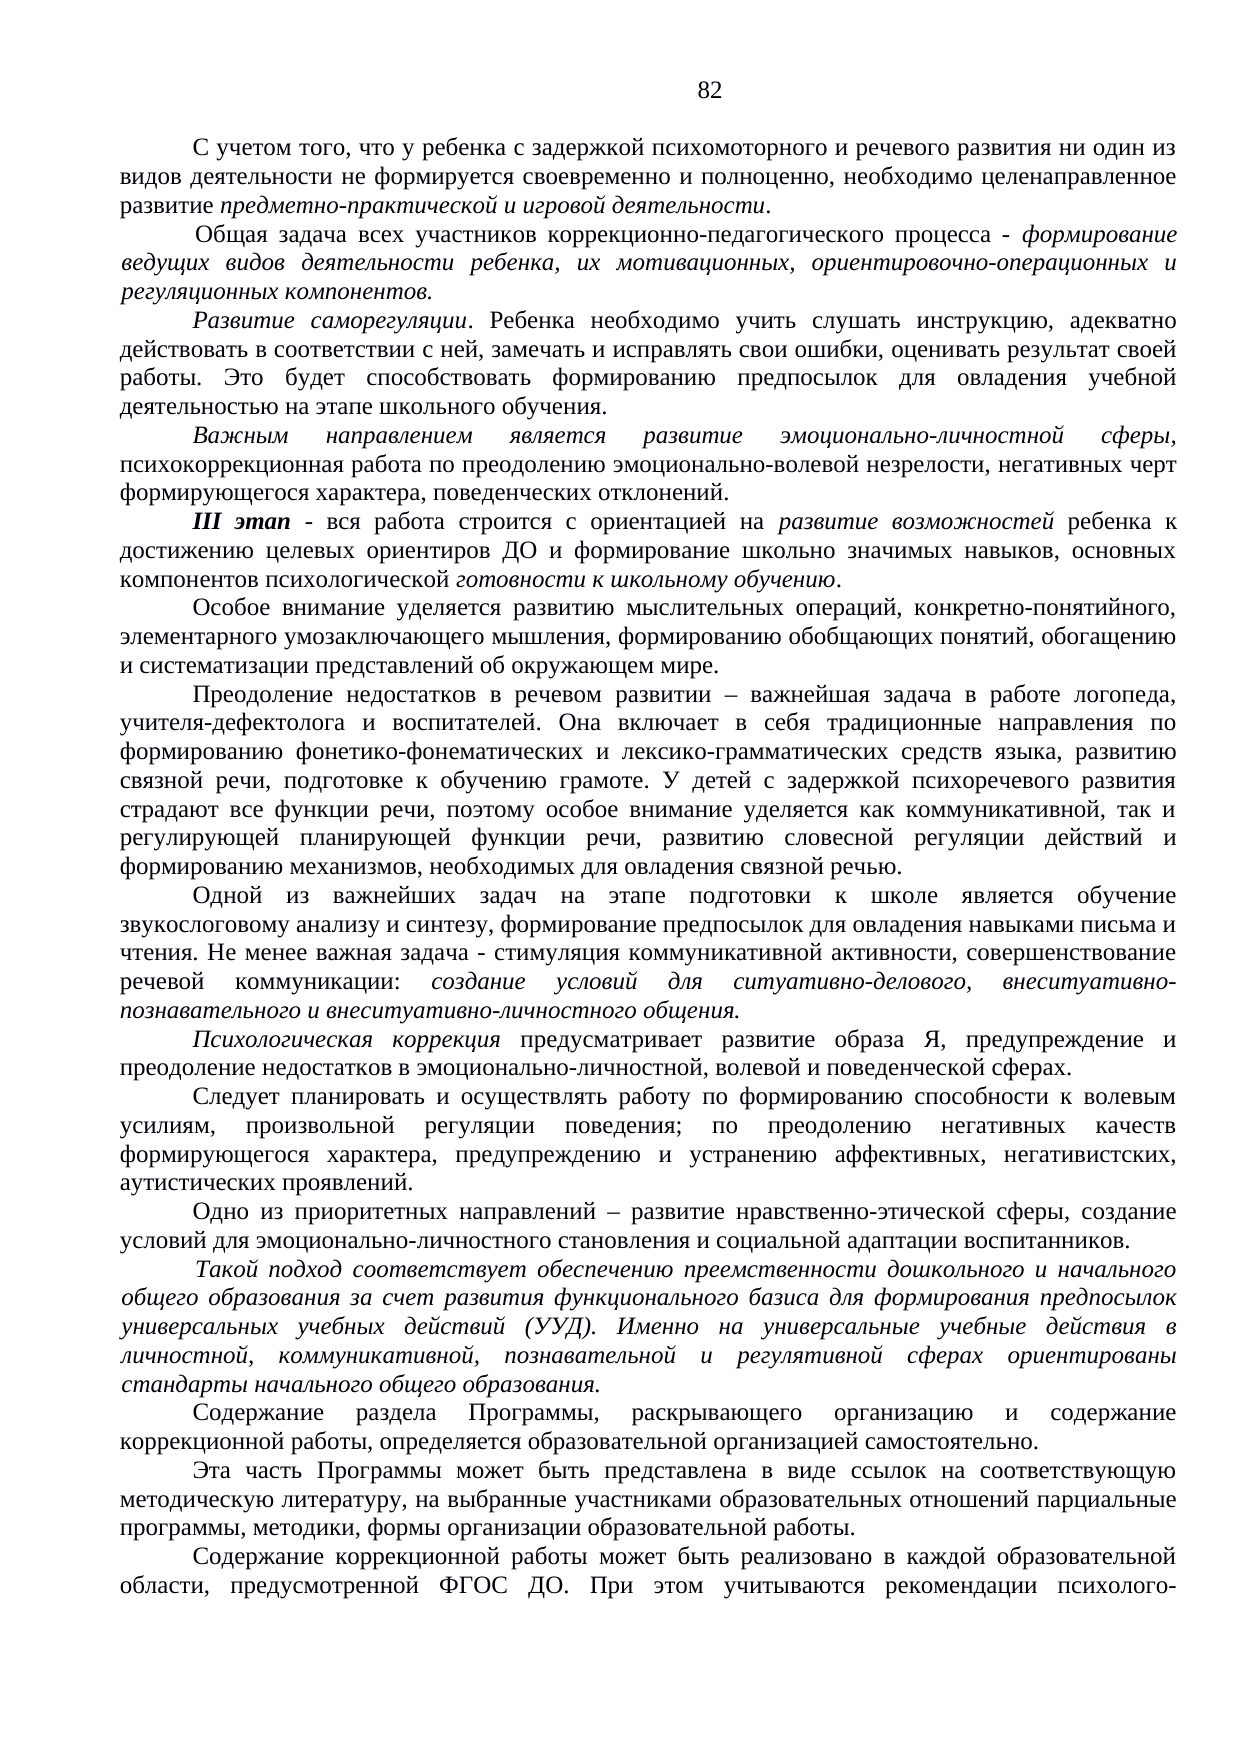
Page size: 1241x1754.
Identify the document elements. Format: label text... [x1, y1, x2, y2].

text Психологическая коррекция предусматривает развитие образа Я, предупреждение и преодоление недостатков в эмоционально-личностной, волевой и поведенческой сферах. [119, 1024, 1177, 1081]
text Одной из важнейших задач на этапе подготовки к школе является обучение звукослоговому анализу и синтезу, формирование предпосылок для овладения навыками письма и чтения. Не менее важная задача - стимуляция коммуникативной активности, совершенствование речевой коммуникации: создание условий для ситуативно-делового, внеситуативно-познавательного и внеситуативно-личностного общения. [119, 880, 1177, 1024]
text III этап - вся работа строится с ориентацией на развитие возможностей ребенка к достижению целевых ориентиров ДО и формирование школьно значимых навыков, основных компонентов психологической готовности к школьному обучению. [119, 506, 1177, 592]
text Следует планировать и осуществлять работу по формированию способности к волевым усилиям, произвольной регуляции поведения; по преодолению негативных качеств формирующегося характера, предупреждению и устранению аффективных, негативистских, аутистических проявлений. [119, 1081, 1177, 1196]
text Преодоление недостатков в речевом развитии – важнейшая задача в работе логопеда, учителя-дефектолога и воспитателей. Она включает в себя традиционные направления по формированию фонетико-фонематических и лексико-грамматических средств языка, развитию связной речи, подготовке к обучению грамоте. У детей с задержкой психоречевого развития страдают все функции речи, поэтому особое внимание уделяется как коммуникативной, так и регулирующей планирующей функции речи, развитию словесной регуляции действий и формированию механизмов, необходимых для овладения связной речью. [119, 679, 1177, 880]
text С учетом того, что у ребенка с задержкой психомоторного и речевого развития ни один из видов деятельности не формируется своевременно и полноценно, необходимо целенаправленное развитие предметно-практической и игровой деятельности. [119, 132, 1177, 219]
text Содержание раздела Программы, раскрывающего организацию и содержание коррекционной работы, определяется образовательной организацией самостоятельно. [119, 1397, 1177, 1455]
text Одно из приоритетных направлений – развитие нравственно-этической сферы, создание условий для эмоционально-личностного становления и социальной адаптации воспитанников. [119, 1196, 1177, 1254]
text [119, 1541, 1177, 1599]
text Общая задача всех участников коррекционно-педагогического процесса - формирование ведущих видов деятельности ребенка, их мотивационных, ориентировочно-операционных и регуляционных компонентов. [121, 219, 1177, 305]
text Развитие саморегуляции. Ребенка необходимо учить слушать инструкцию, адекватно действовать в соответствии с ней, замечать и исправлять свои ошибки, оценивать результат своей работы. Это будет способствовать формированию предпосылок для овладения учебной деятельностью на этапе школьного обучения. [119, 305, 1177, 420]
text Эта часть Программы может быть представлена в виде ссылок на соответствующую методическую литературу, на выбранные участниками образовательных отношений парциальные программы, методики, формы организации образовательной работы. [119, 1455, 1177, 1541]
text Такой подход соответствует обеспечению преемственности дошкольного и начального общего образования за счет развития функционального базиса для формирования предпосылок универсальных учебных действий (УУД). Именно на универсальные учебные действия в личностной, коммуникативной, познавательной и регулятивной сферах ориентированы стандарты начального общего образования. [121, 1254, 1177, 1397]
text Важным направлением является развитие эмоционально-личностной сферы, психокоррекционная работа по преодолению эмоционально-волевой незрелости, негативных черт формирующегося характера, поведенческих отклонений. [119, 420, 1177, 506]
text Особое внимание уделяется развитию мыслительных операций, конкретно-понятийного, элементарного умозаключающего мышления, формированию обобщающих понятий, обогащению и систематизации представлений об окружающем мире. [119, 592, 1177, 679]
